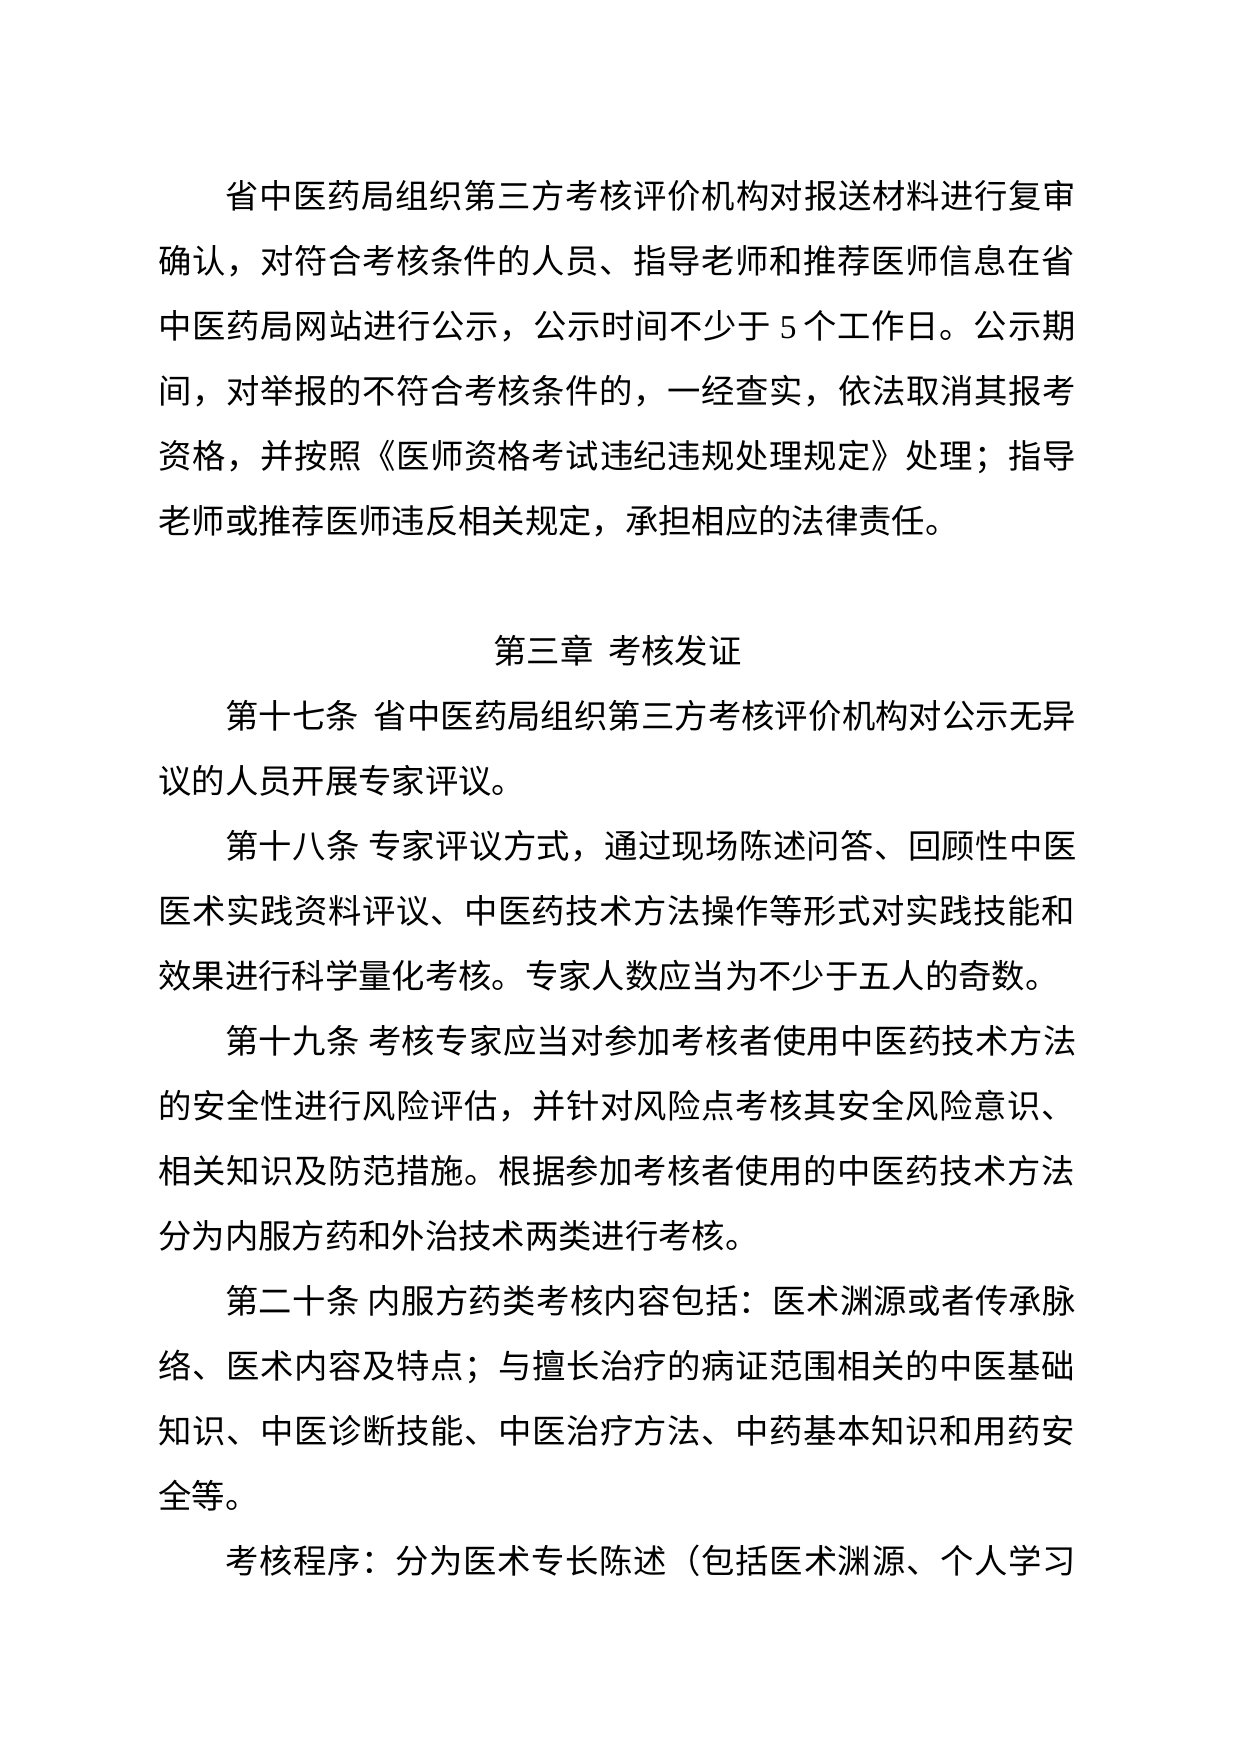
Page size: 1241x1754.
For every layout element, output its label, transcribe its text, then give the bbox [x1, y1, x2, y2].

text 第十八条 专家评议方式，通过现场陈述问答、回顾性中医医术实践资料评议、中医药技术方法操作等形式对实践技能和效果进行科学量化考核。专家人数应当为不少于五人的奇数。 [158, 812, 1076, 1007]
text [158, 1527, 1076, 1592]
text 第三章 考核发证 [158, 617, 1076, 682]
text 第十七条 省中医药局组织第三方考核评价机构对公示无异议的人员开展专家评议。 [158, 682, 1076, 812]
text 第十九条 考核专家应当对参加考核者使用中医药技术方法的安全性进行风险评估，并针对风险点考核其安全风险意识、相关知识及防范措施。根据参加考核者使用的中医药技术方法分为内服方药和外治技术两类进行考核。 [158, 1007, 1076, 1267]
text 第二十条 内服方药类考核内容包括：医术渊源或者传承脉络、医术内容及特点；与擅长治疗的病证范围相关的中医基础知识、中医诊断技能、中医治疗方法、中药基本知识和用药安全等。 [158, 1267, 1076, 1527]
text 省中医药局组织第三方考核评价机构对报送材料进行复审确认，对符合考核条件的人员、指导老师和推荐医师信息在省中医药局网站进行公示，公示时间不少于5个工作日。公示期间，对举报的不符合考核条件的，一经查实，依法取消其报考资格，并按照《医师资格考试违纪违规处理规定》处理；指导老师或推荐医师违反相关规定，承担相应的法律责任。 [158, 162, 1076, 552]
